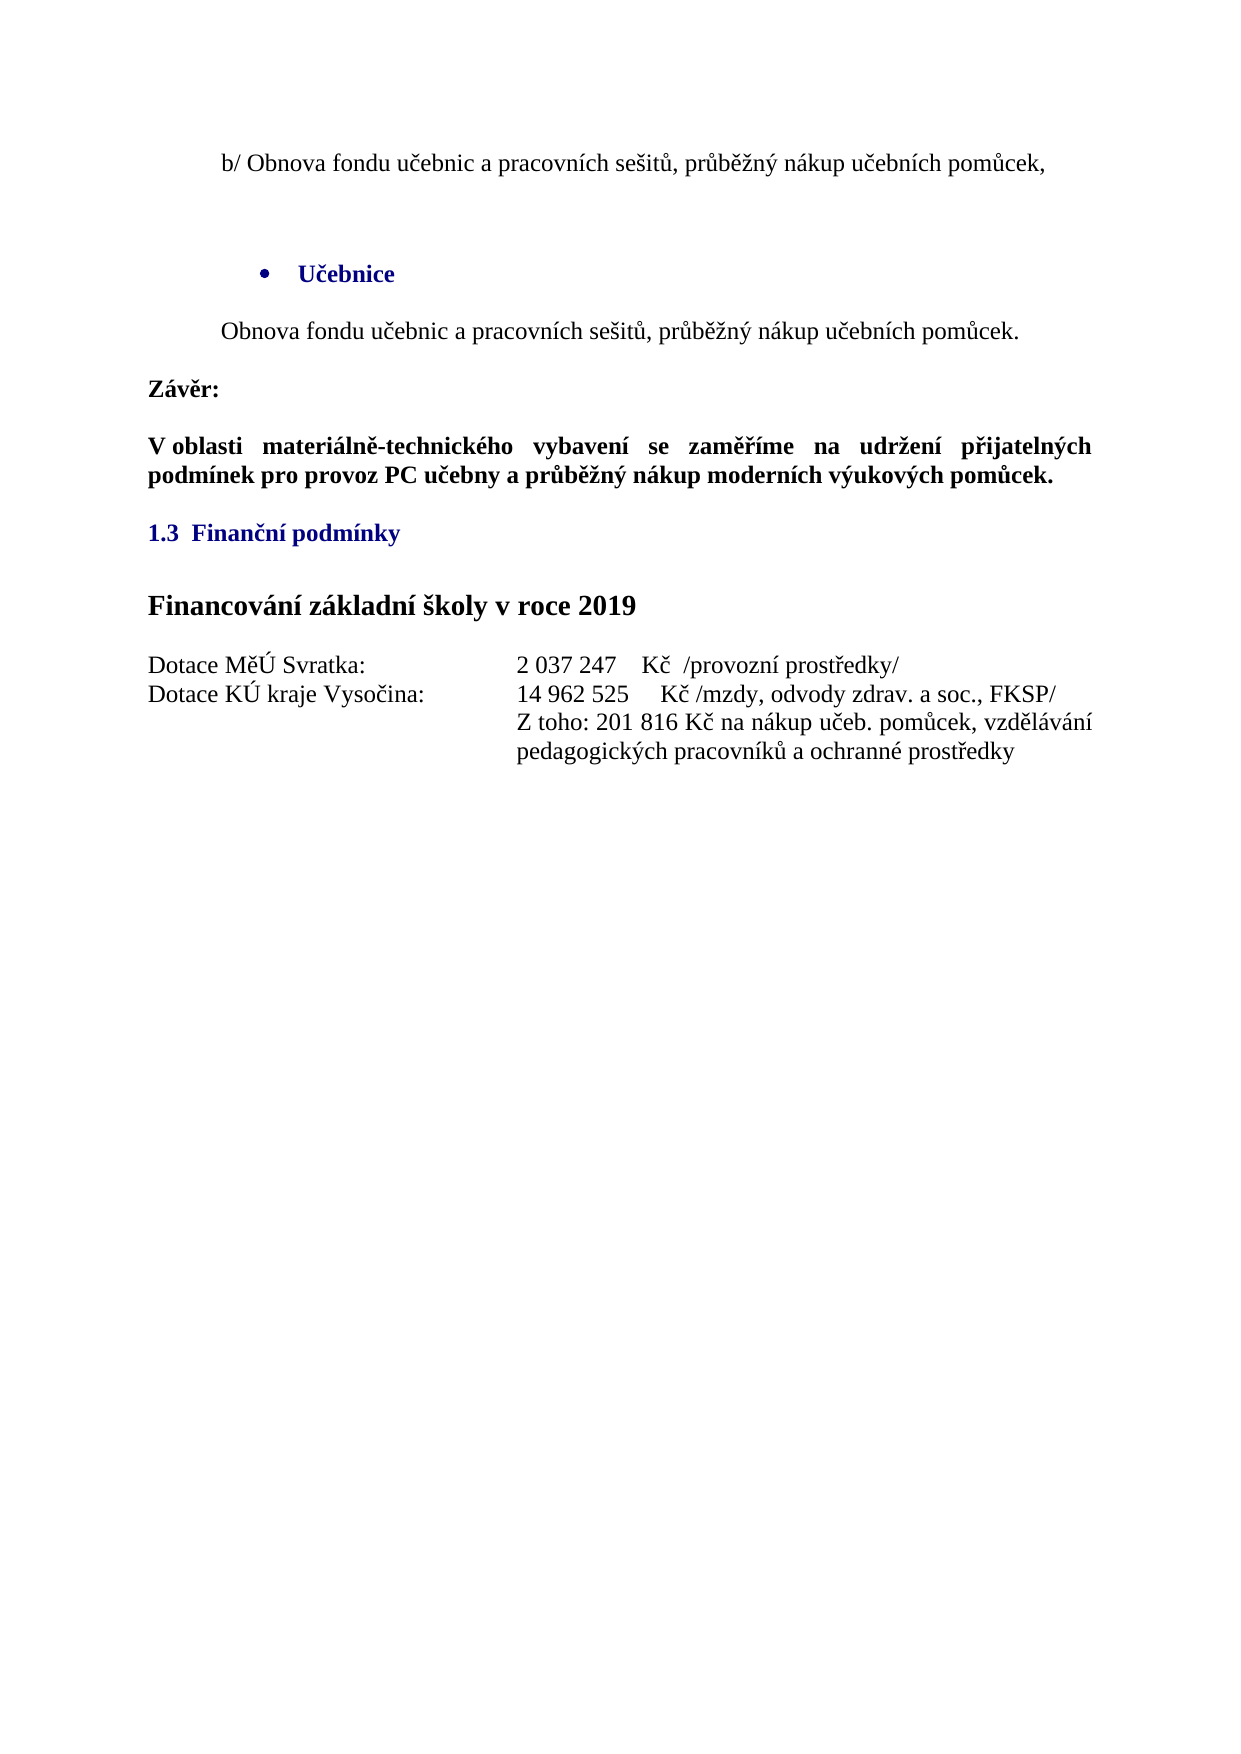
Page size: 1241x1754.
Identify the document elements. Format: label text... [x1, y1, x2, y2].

title Z toho: 201 816 Kč na nákup učeb. pomůcek, vzdělávání pedagogických pracovníků a ochranné prostředky [516, 707, 1093, 765]
text Dotace KÚ kraje Vysočina: 14 962 525 Kč /mzdy, odvody zdrav. a soc., FKSP/ [148, 679, 1093, 707]
text b/ Obnova fondu učebnic a pracovních sešitů, průběžný nákup učebních pomůcek, [221, 148, 1093, 176]
list Učebnice [260, 259, 1093, 288]
text 1.3 Finanční podmínky [148, 518, 1093, 546]
text Závěr: [148, 374, 1093, 403]
text Obnova fondu učebnic a pracovních sešitů, průběžný nákup učebních pomůcek. [148, 316, 1093, 345]
text V oblasti materiálně-technického vybavení se zaměříme na udržení přijatelných podmínek pro provoz PC učebny a průběžný nákup moderních výukových pomůcek. [148, 431, 1093, 489]
text Dotace MěÚ Svratka: 2 037 247 Kč /provozní prostředky/ [148, 650, 1093, 679]
subtitle Financování základní školy v roce 2019 [148, 588, 1085, 621]
